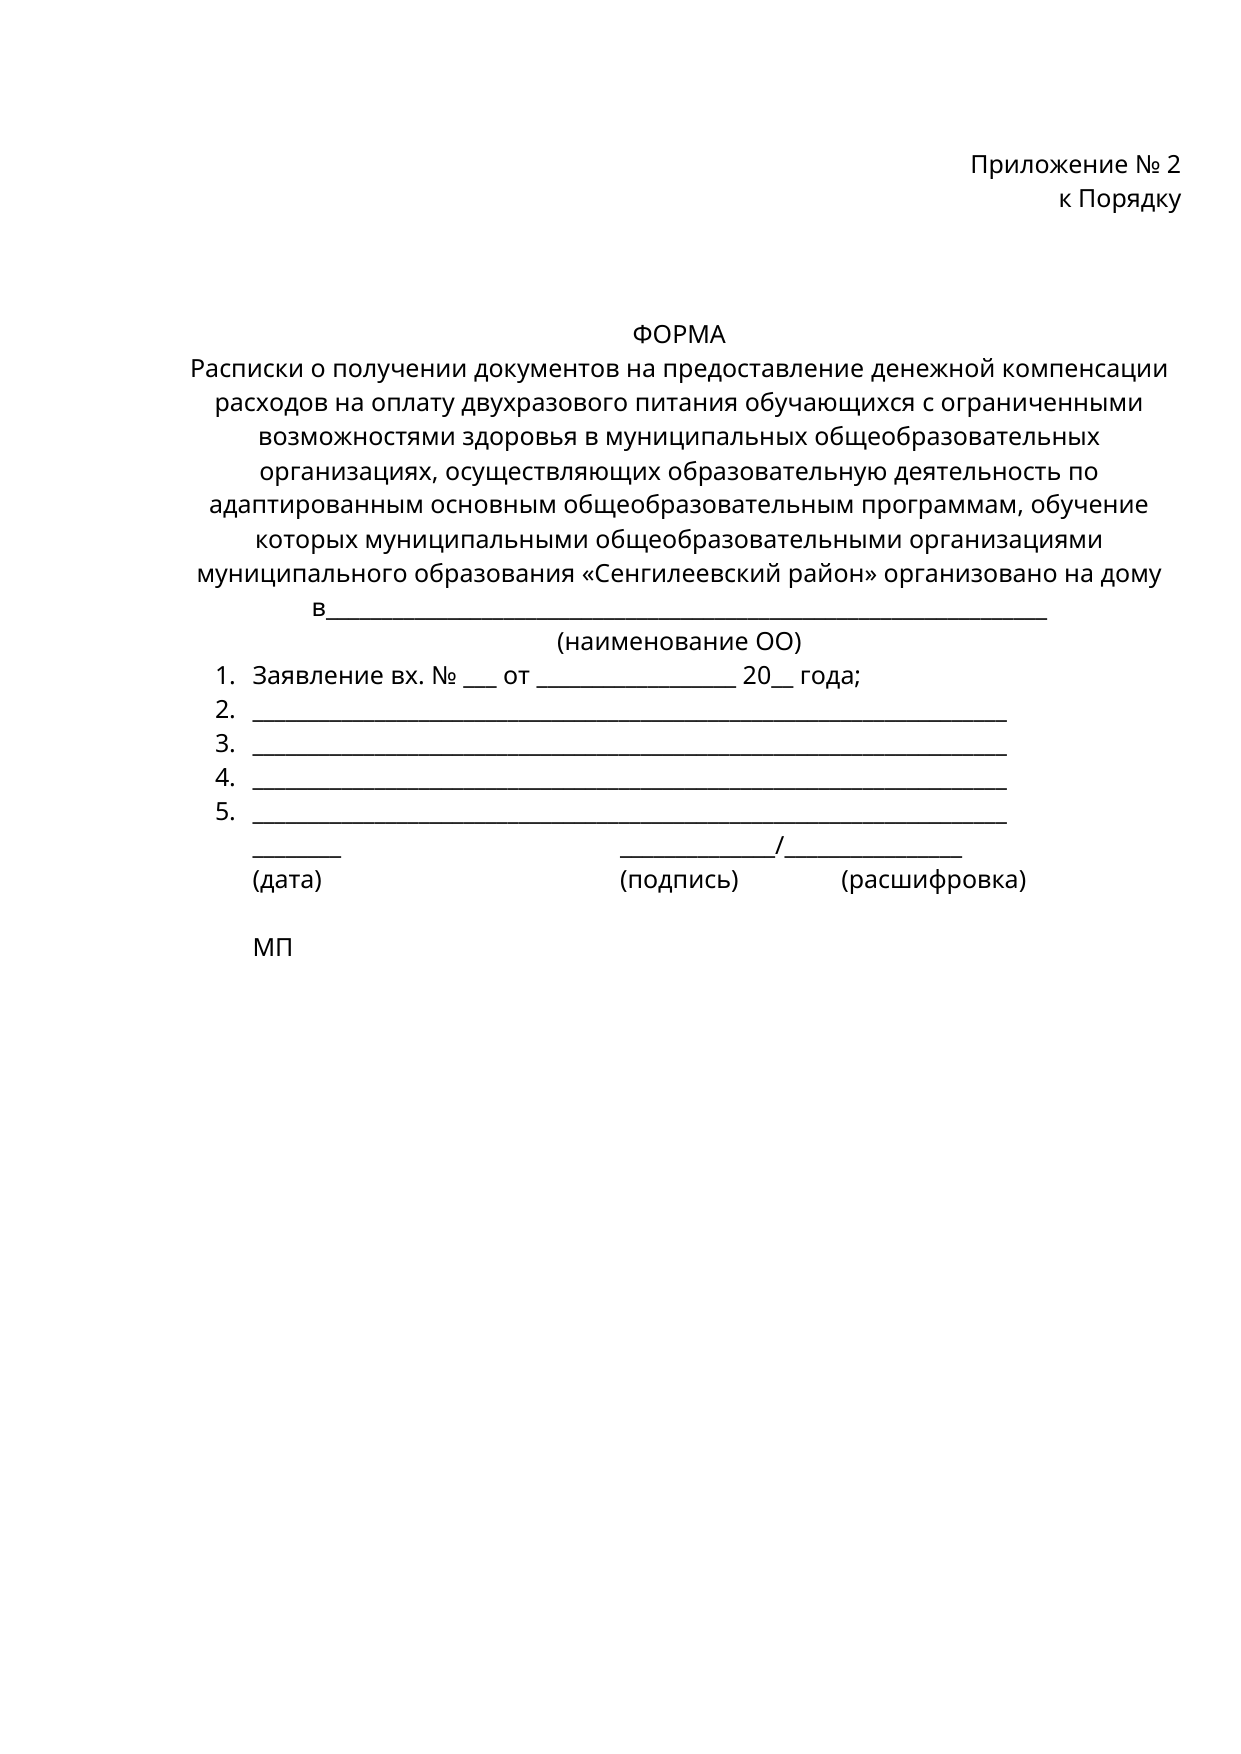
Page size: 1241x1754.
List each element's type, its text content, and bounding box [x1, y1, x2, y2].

text ФОРМА [177, 317, 1181, 351]
list ____________________________________________________________________ [215, 692, 1181, 726]
text (наименование ОО) [177, 623, 1181, 657]
list ____________________________________________________________________ [215, 726, 1181, 760]
text Приложение № 2 [177, 147, 1181, 181]
list ____________________________________________________________________ [215, 794, 1181, 828]
text к Порядку [177, 181, 1181, 215]
text Расписки о получении документов на предоставление денежной компенсации расходов на оплату двухразового питания обучающихся с ограниченными возможностями здоровья в муниципальных общеобразовательных организациях, осуществляющих образовательную деятельность по адаптированным основным общеобразовательным программам, обучение которых муниципальными общеобразовательными организациями муниципального образования «Сенгилеевский район» организовано на дому в_________________________________________________________________ [177, 351, 1181, 623]
list МП [252, 930, 1181, 964]
list ________ ______________/________________ [252, 828, 1181, 862]
list ____________________________________________________________________ [215, 760, 1181, 794]
list Заявление вх. № ___ от __________________ 20__ года; [215, 657, 1181, 692]
list (дата) (подпись) (расшифровка) [252, 862, 1181, 896]
